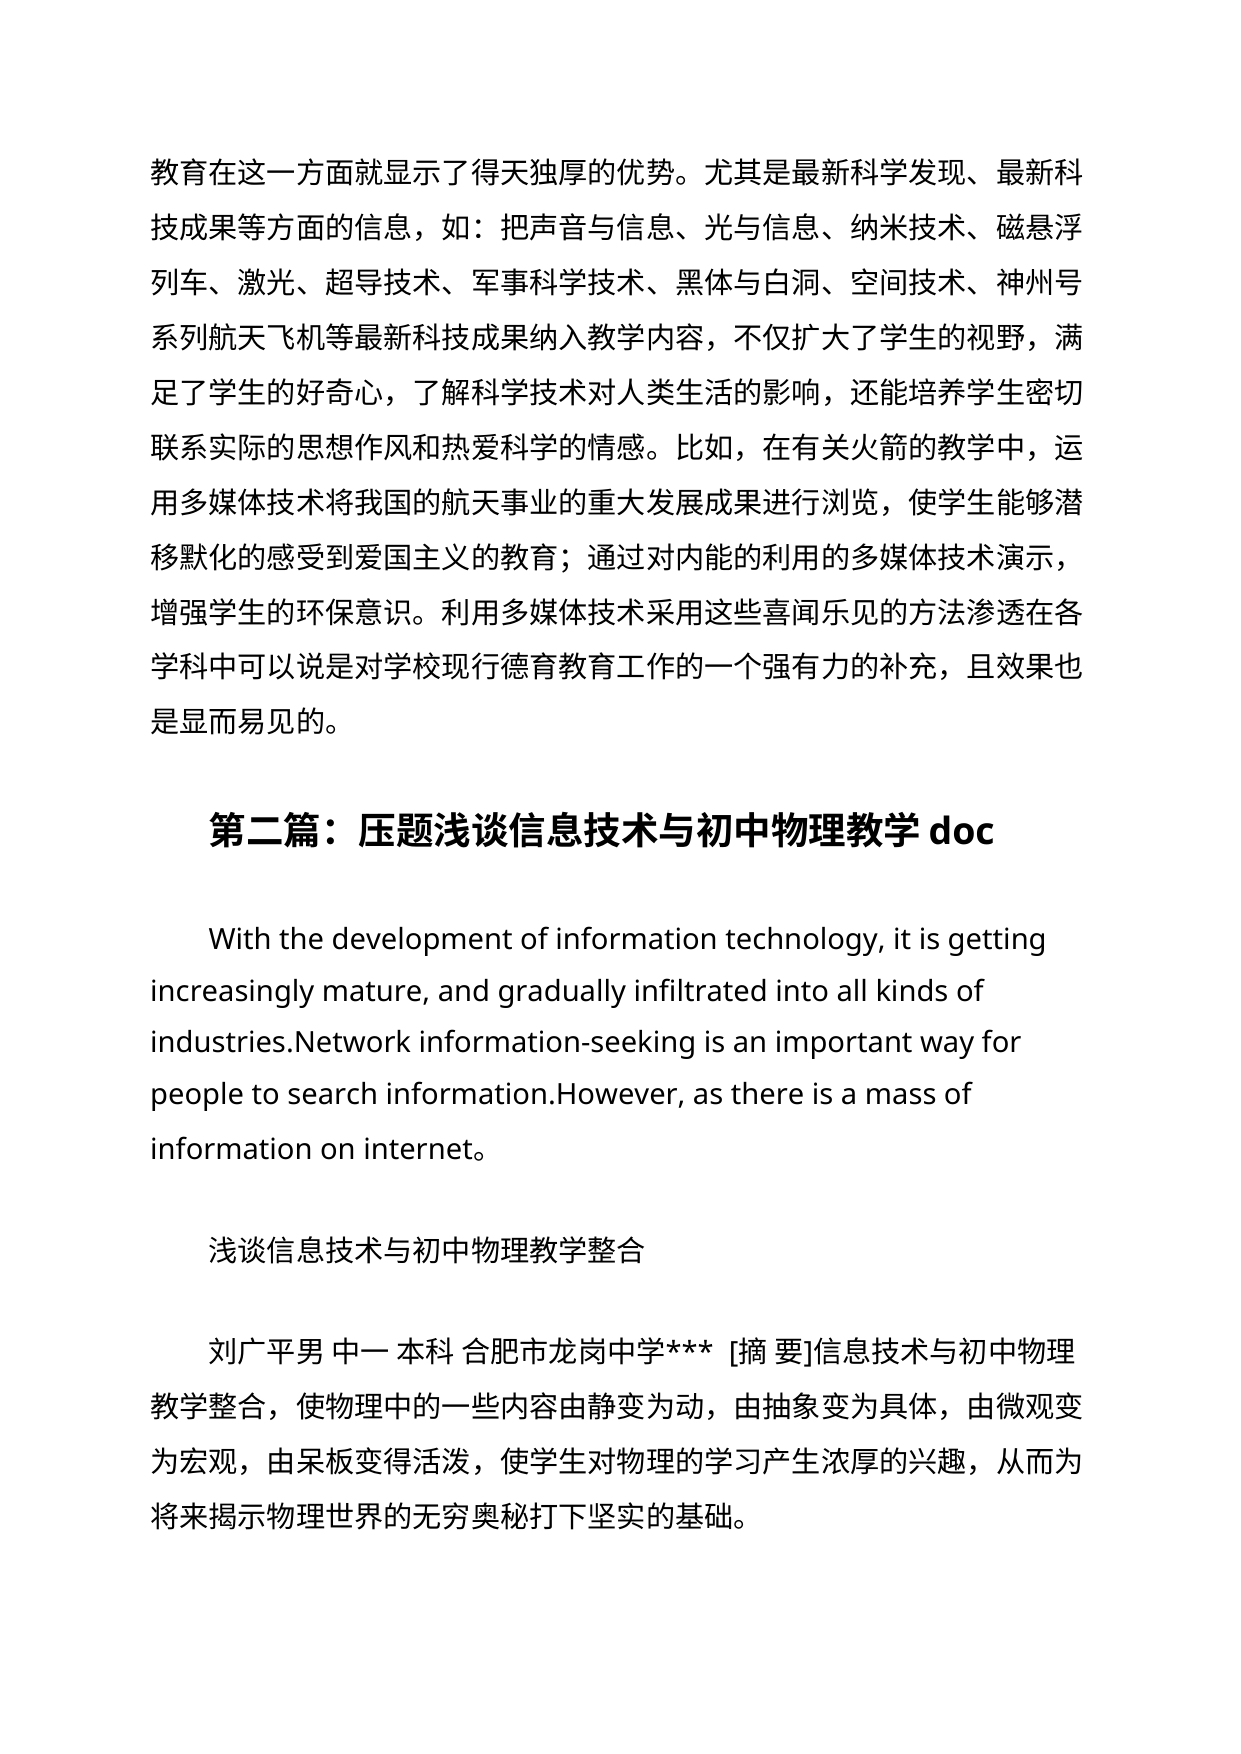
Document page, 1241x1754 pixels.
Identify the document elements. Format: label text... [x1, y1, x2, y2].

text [150, 150, 1090, 741]
text 浅谈信息技术与初中物理教学整合 [150, 1227, 1090, 1269]
text 刘广平男 中一 本科 合肥市龙岗中学*** [摘 要]信息技术与初中物理教学整合，使物理中的一些内容由静变为动，由抽象变为具体，由微观变为宏观，由呆板变得活泼，使学生对物理的学习产生浓厚的兴趣，从而为将来揭示物理世界的无穷奥秘打下坚实的基础。 [150, 1329, 1090, 1536]
text 第二篇：压题浅谈信息技术与初中物理教学doc [150, 801, 1090, 855]
text With the development of information technology, it is getting increasingly mature, and gradually infiltrated into all kinds of industries.Network information-seeking is an important way for people to search information.However, as there is a mass of information on internet。 [150, 918, 1090, 1168]
